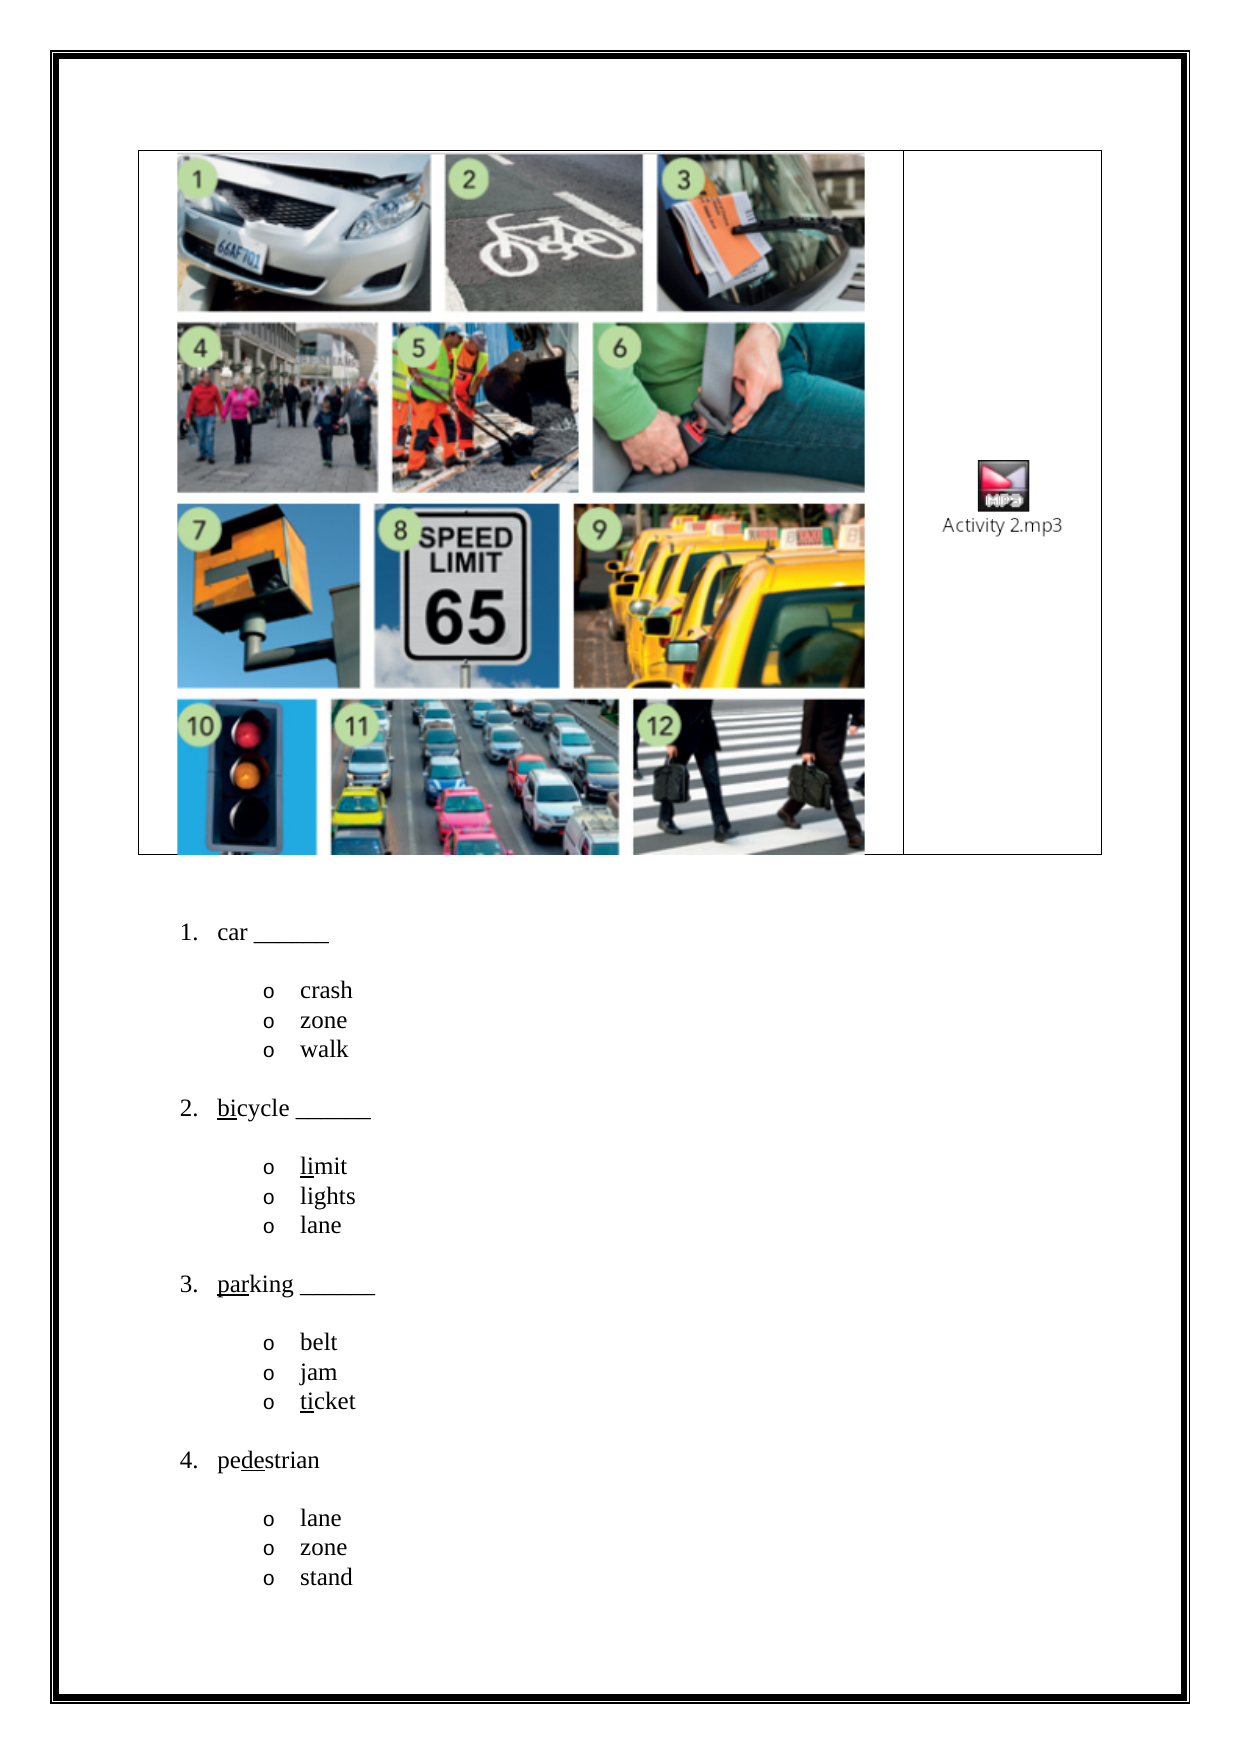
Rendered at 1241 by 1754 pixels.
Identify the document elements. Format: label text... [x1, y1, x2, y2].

list lights [262, 1181, 1090, 1210]
list zone [262, 1005, 1090, 1034]
list ﻿walk [262, 1034, 1090, 1064]
table_header [904, 151, 1101, 854]
list lane [262, 1210, 1090, 1240]
list limit [262, 1151, 1090, 1181]
table_header [865, 151, 903, 854]
list crash [262, 975, 1090, 1005]
list jam [262, 1357, 1090, 1386]
table_header [139, 151, 177, 854]
list pedestrian [179, 1445, 1090, 1474]
list car ______ [179, 917, 1090, 946]
picture [177, 151, 865, 855]
list parking ______ [179, 1269, 1090, 1298]
list ti﻿cket [262, 1386, 1090, 1416]
list stand [262, 1562, 1090, 1592]
list bi﻿cycle ______ [179, 1093, 1090, 1122]
list lane [262, 1503, 1090, 1532]
list belt [262, 1327, 1090, 1357]
list zone [262, 1532, 1090, 1562]
